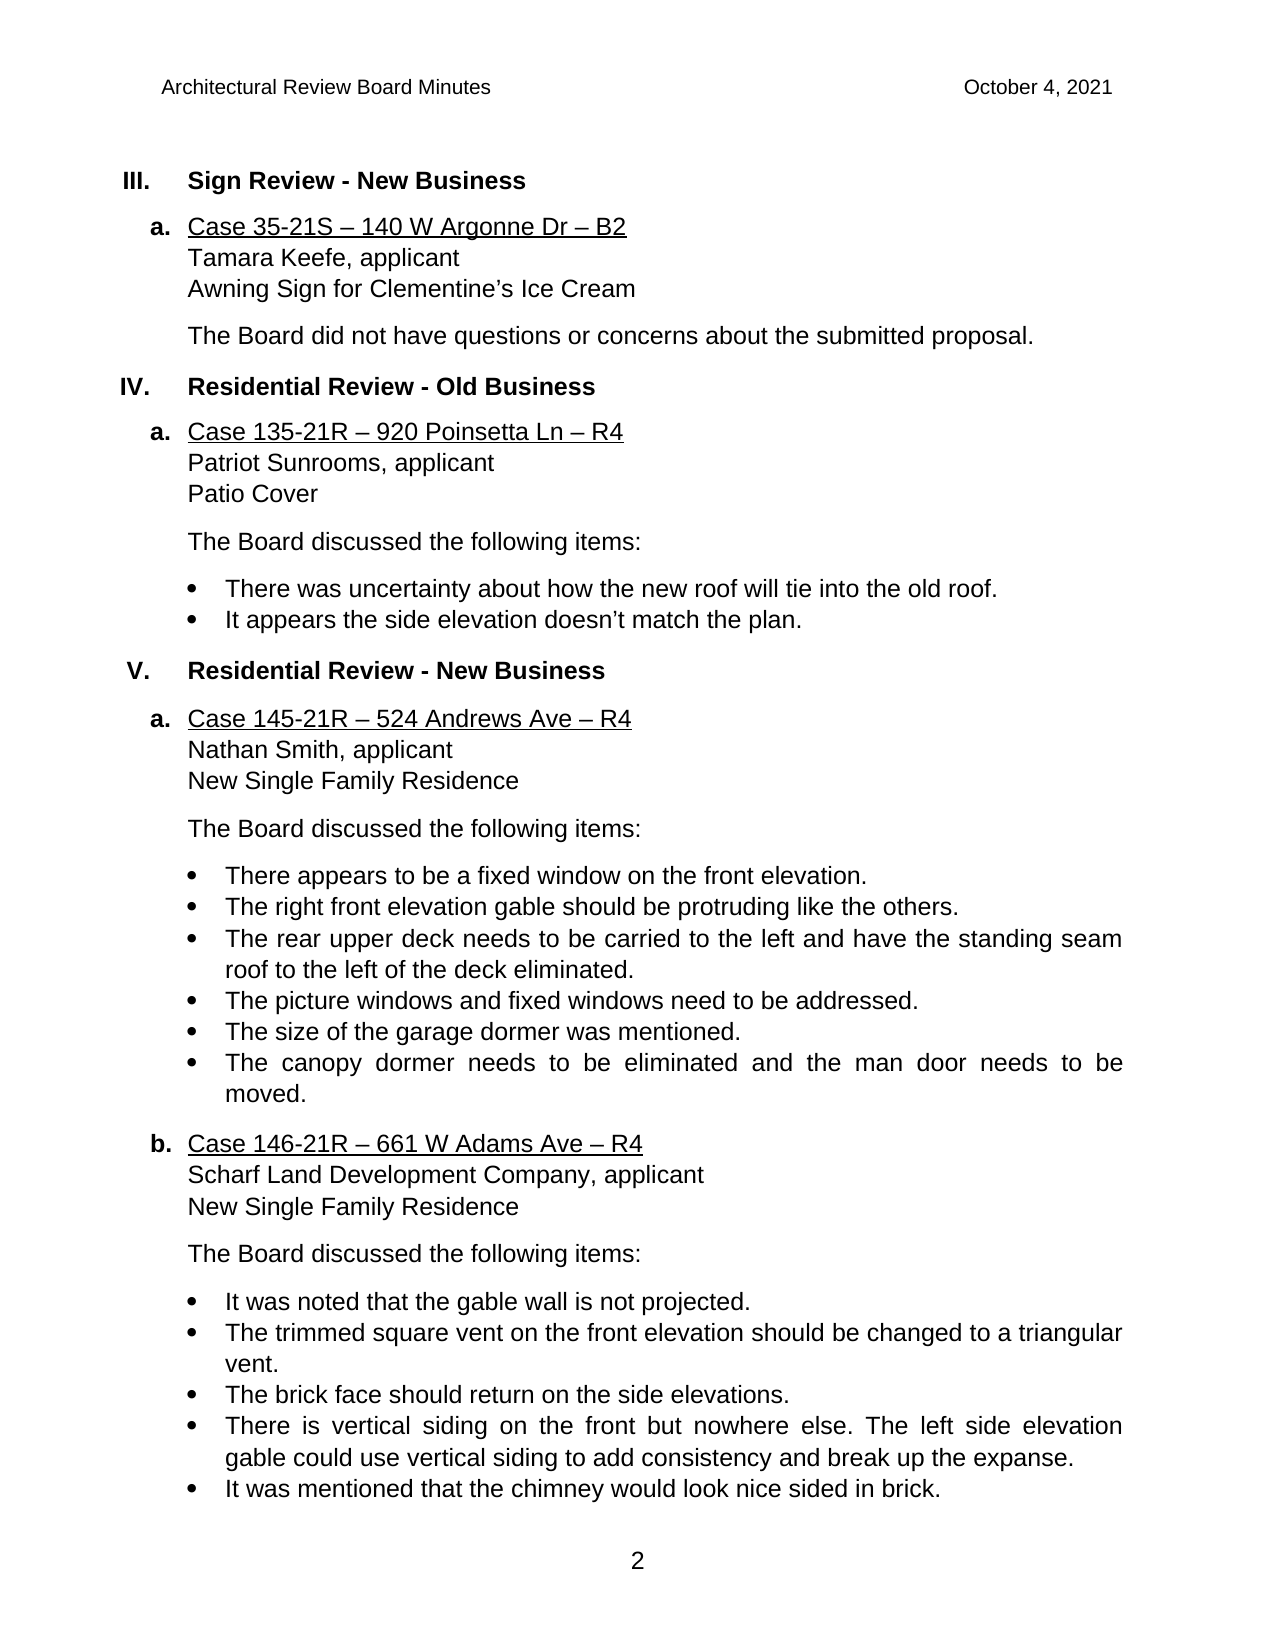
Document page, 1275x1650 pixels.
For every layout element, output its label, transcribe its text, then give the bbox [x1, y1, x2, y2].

list The right front elevation gable should be protruding like the others. [187, 892, 1125, 921]
list Case 135-21R – 920 Poinsetta Ln – R4 Patriot Sunrooms, applicant Patio Cover [150, 417, 1125, 508]
list There was uncertainty about how the new roof will tie into the old roof. [187, 574, 1125, 603]
list Case 145-21R – 524 Andrews Ave – R4 Nathan Smith, applicant New Single Family Residence [150, 704, 1125, 794]
list Residential Review - New Business [150, 656, 1125, 684]
list It was mentioned that the chimney would look nice sided in brick. [187, 1473, 1125, 1502]
list There is vertical siding on the front but nowhere else. The left side elevation gable could use vertical siding to add consistency and break up the expanse. [187, 1411, 1125, 1471]
list Case 35-21S – 140 W Argonne Dr – B2 Tamara Keefe, applicant Awning Sign for Clementine’s Ice Cream [150, 211, 1125, 302]
list Residential Review - Old Business [150, 371, 1125, 400]
list There appears to be a fixed window on the front elevation. [187, 861, 1125, 890]
list Sign Review - New Business [150, 166, 1125, 195]
list It appears the side elevation doesn’t match the plan. [187, 606, 1125, 634]
text The Board discussed the following items: [187, 1239, 1125, 1268]
text The Board discussed the following items: [187, 527, 1125, 555]
list It was noted that the gable wall is not projected. [187, 1287, 1125, 1316]
list The trimmed square vent on the front elevation should be changed to a triangular vent. [187, 1318, 1125, 1378]
list The canopy dormer needs to be eliminated and the man door needs to be moved. [187, 1048, 1125, 1108]
list The size of the garage dormer was mentioned. [187, 1017, 1125, 1046]
text The Board discussed the following items: [187, 813, 1125, 842]
list The rear upper deck needs to be carried to the left and have the standing seam roof to the left of the deck eliminated. [187, 923, 1125, 983]
list Case 146-21R – 661 W Adams Ave – R4 Scharf Land Development Company, applicant New Single Family Residence [150, 1129, 1125, 1220]
list The brick face should return on the side elevations. [187, 1380, 1125, 1409]
text The Board did not have questions or concerns about the submitted proposal. [187, 321, 1125, 350]
list The picture windows and fixed windows need to be addressed. [187, 986, 1125, 1014]
